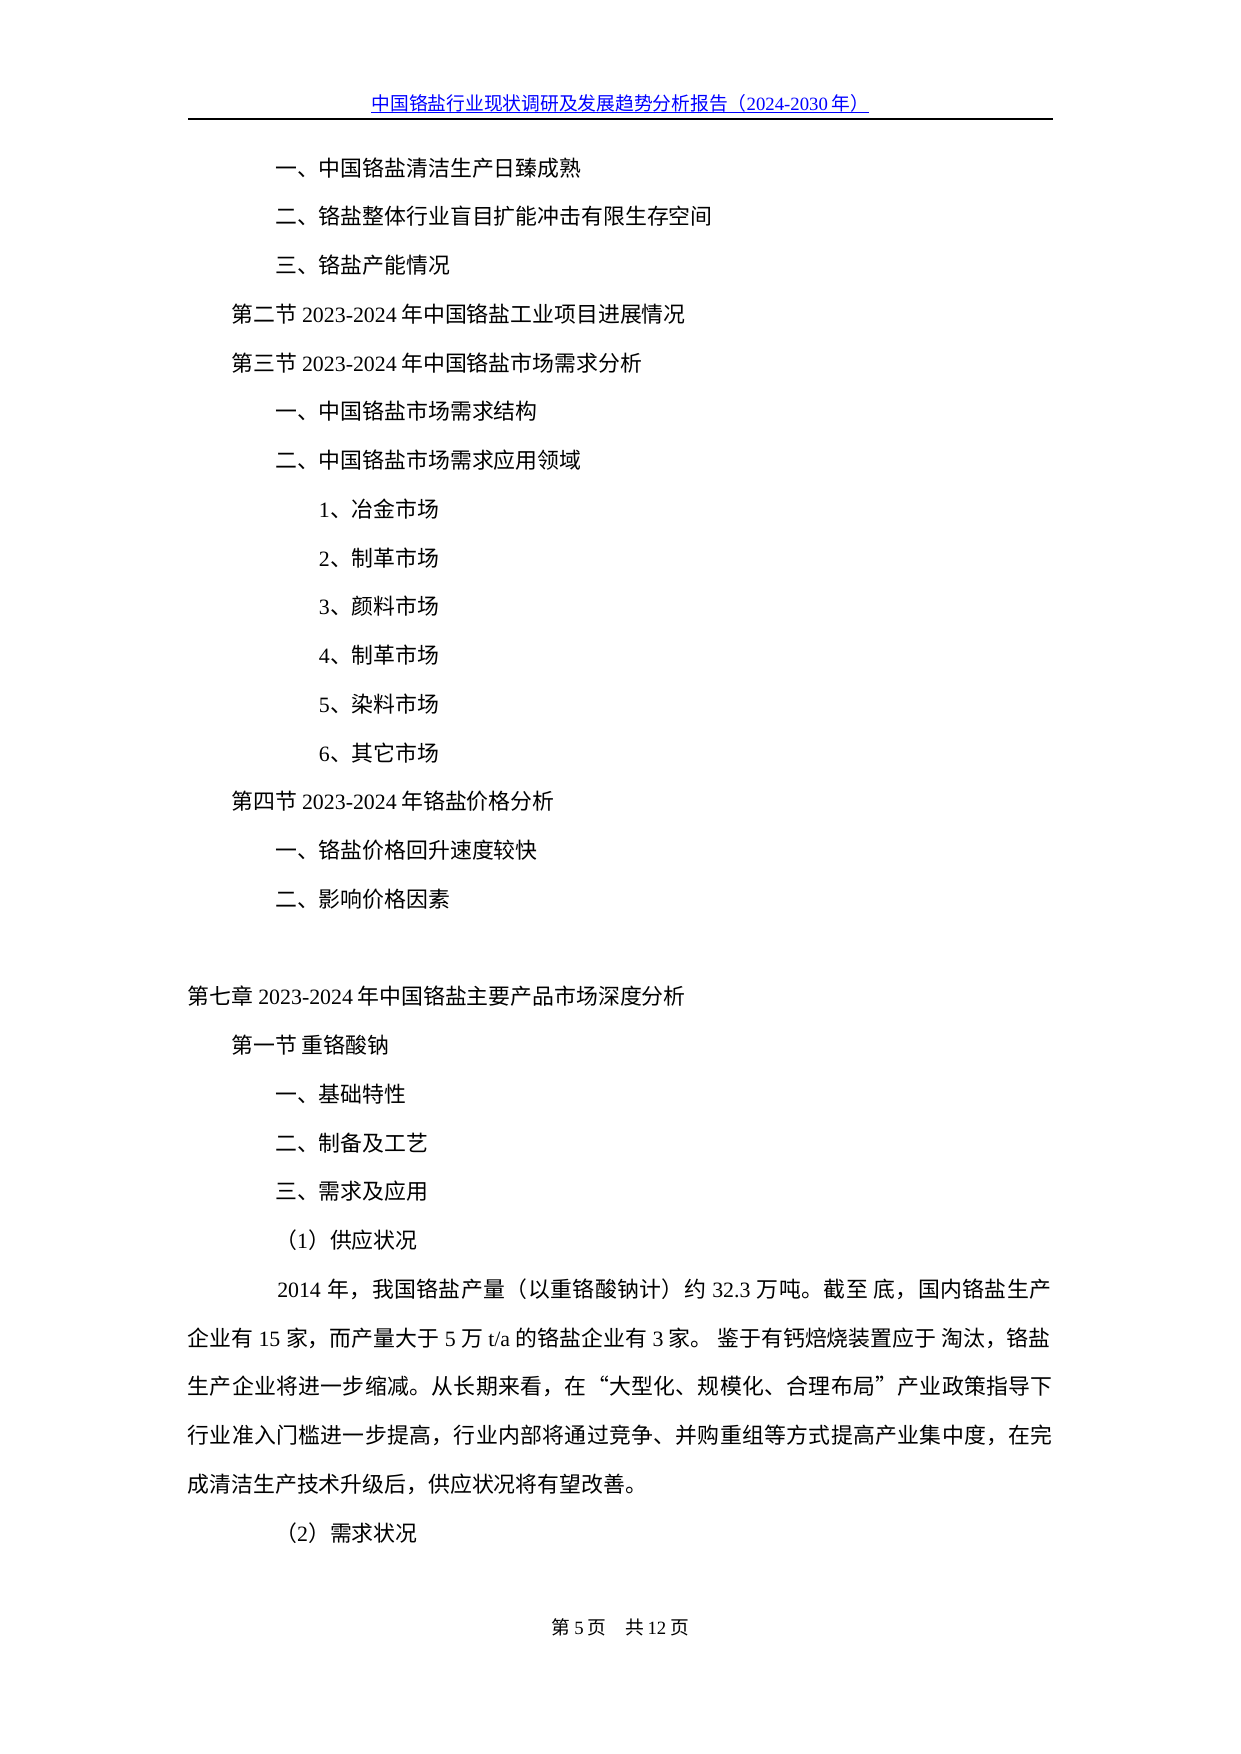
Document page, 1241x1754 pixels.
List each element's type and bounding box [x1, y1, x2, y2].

text [187, 150, 1053, 1548]
